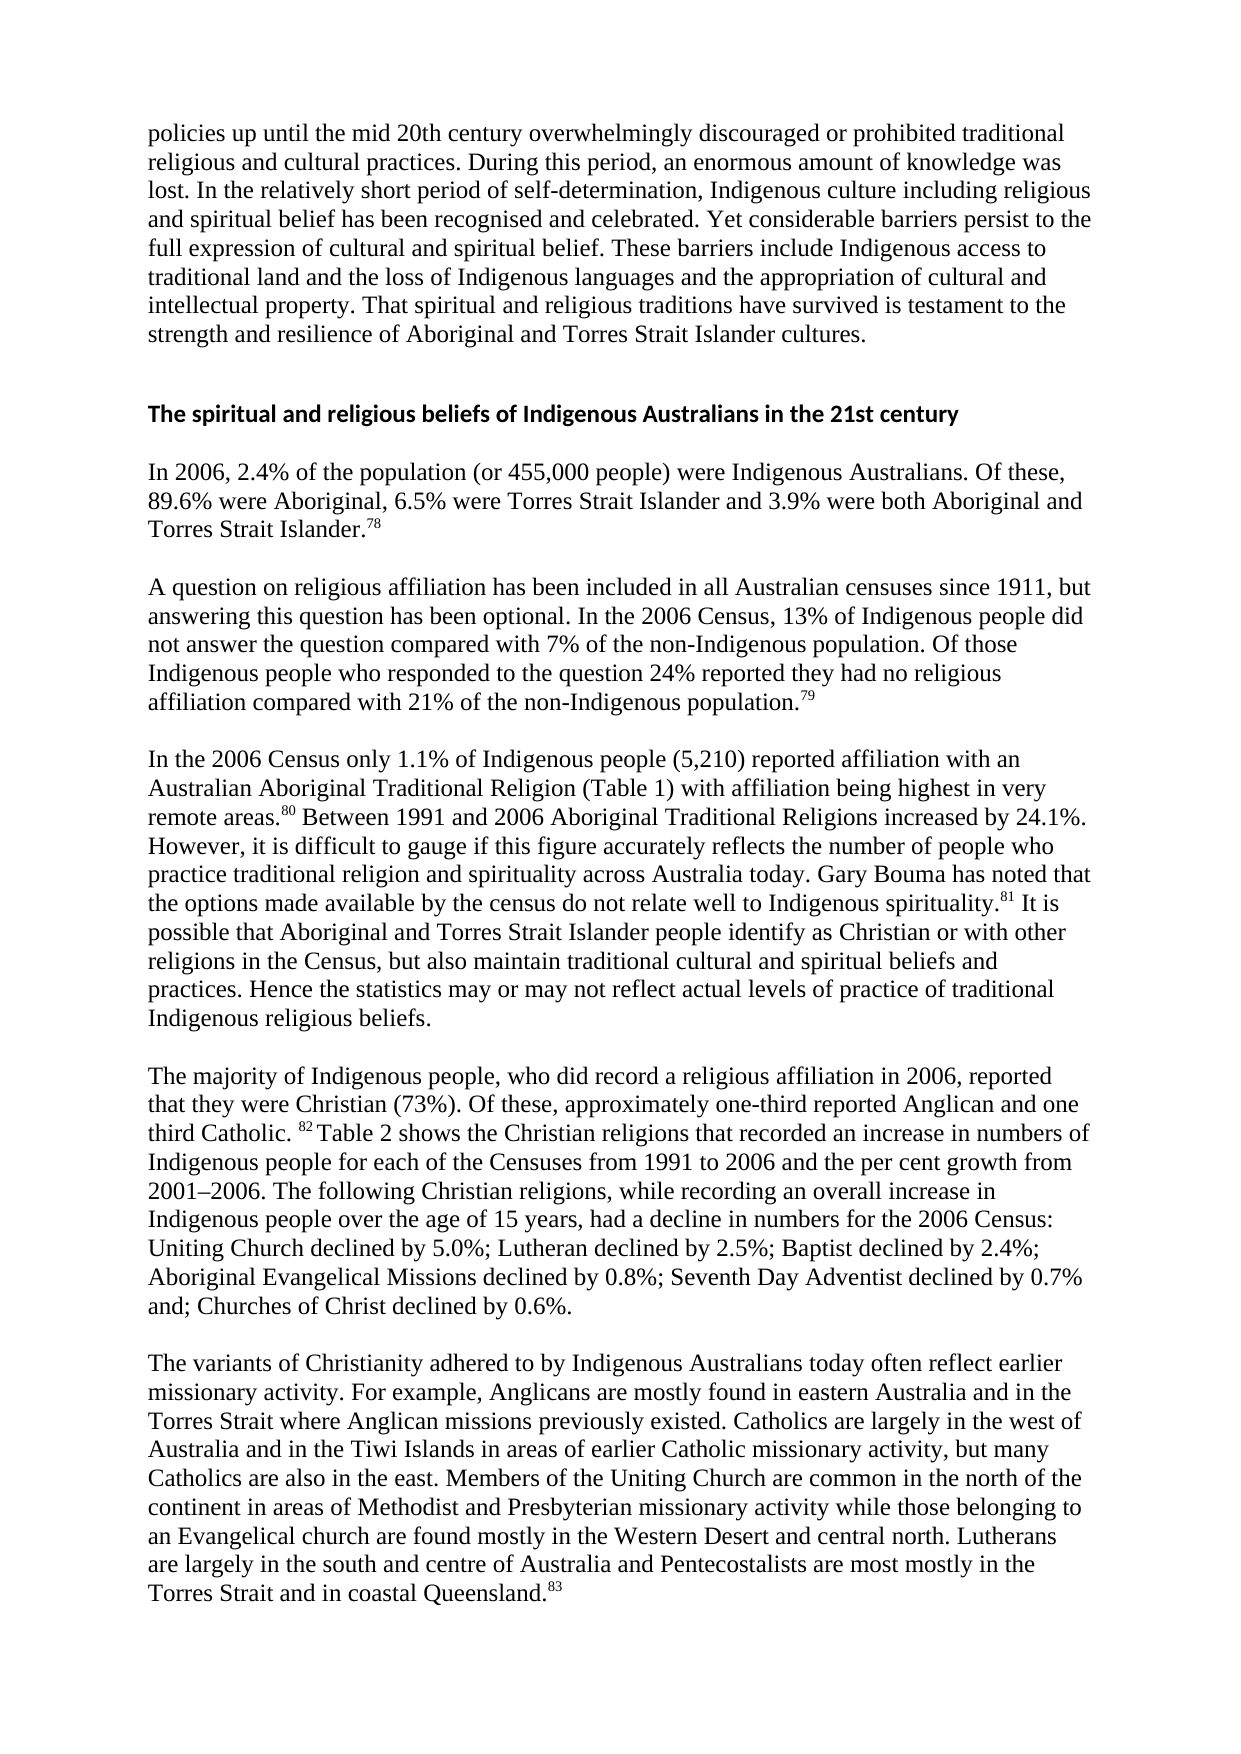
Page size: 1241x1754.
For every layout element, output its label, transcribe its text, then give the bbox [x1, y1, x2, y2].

text Aboriginal Evangelical Missions declined by 0.8%; Seventh Day Adventist declined by 0.7% [148, 1262, 1092, 1291]
text religions in the Census, but also maintain traditional cultural and spiritual beliefs and [148, 946, 1092, 974]
subtitle The spiritual and religious beliefs of Indigenous Australians in the 21st century [148, 398, 1092, 428]
text In 2006, 2.4% of the population (or 455,000 people) were Indigenous Australians. Of these, [148, 457, 1092, 486]
text The variants of Christianity adhered to by Indigenous Australians today often reflect earlier [148, 1348, 1092, 1377]
text practices. Hence the statistics may or may not reflect actual levels of practice of traditional [148, 974, 1092, 1003]
text Indigenous people who responded to the question 24% reported they had no religious [148, 658, 1092, 687]
text Uniting Church declined by 5.0%; Lutheran declined by 2.5%; Baptist declined by 2.4%; [148, 1233, 1092, 1262]
text Torres Strait and in coastal Queensland.83 [148, 1578, 1092, 1607]
text answering this question has been optional. In the 2006 Census, 13% of Indigenous people did [148, 601, 1092, 629]
text affiliation compared with 21% of the non-Indigenous population.79 [148, 687, 1092, 716]
text The majority of Indigenous people, who did record a religious affiliation in 2006, reported [148, 1061, 1092, 1089]
text In the 2006 Census only 1.1% of Indigenous people (5,210) reported affiliation with an [148, 744, 1092, 773]
text lost. In the relatively short period of self-determination, Indigenous culture including religious [148, 176, 1092, 204]
text possible that Aboriginal and Torres Strait Islander people identify as Christian or with other [148, 917, 1092, 946]
text religious and cultural practices. During this period, an enormous amount of knowledge was [148, 147, 1092, 176]
text an Evangelical church are found mostly in the Western Desert and central north. Lutherans [148, 1521, 1092, 1549]
text Indigenous people over the age of 15 years, had a decline in numbers for the 2006 Census: [148, 1204, 1092, 1233]
text Torres Strait where Anglican missions previously existed. Catholics are largely in the west of [148, 1406, 1092, 1434]
text are largely in the south and centre of Australia and Pentecostalists are most mostly in the [148, 1549, 1092, 1578]
text policies up until the mid 20th century overwhelmingly discouraged or prohibited traditional [148, 118, 1092, 147]
text full expression of cultural and spiritual belief. These barriers include Indigenous access to [148, 233, 1092, 262]
text Torres Strait Islander.78 [148, 514, 1092, 543]
text remote areas.80 Between 1991 and 2006 Aboriginal Traditional Religions increased by 24.1%. [148, 802, 1092, 831]
text Indigenous religious beliefs. [148, 1003, 1092, 1032]
text traditional land and the loss of Indigenous languages and the appropriation of cultural and [148, 262, 1092, 291]
text practice traditional religion and spirituality across Australia today. Gary Bouma has noted that [148, 859, 1092, 888]
text Australian Aboriginal Traditional Religion (Table 1) with affiliation being highest in very [148, 773, 1092, 802]
text not answer the question compared with 7% of the non-Indigenous population. Of those [148, 629, 1092, 658]
text strength and resilience of Aboriginal and Torres Strait Islander cultures. [148, 319, 1092, 348]
text Australia and in the Tiwi Islands in areas of earlier Catholic missionary activity, but many [148, 1434, 1092, 1463]
text 89.6% were Aboriginal, 6.5% were Torres Strait Islander and 3.9% were both Aboriginal and [148, 486, 1092, 514]
text the options made available by the census do not relate well to Indigenous spirituality.81 It is [148, 888, 1092, 917]
text and; Churches of Christ declined by 0.6%. [148, 1291, 1092, 1319]
text that they were Christian (73%). Of these, approximately one-third reported Anglican and one third Catholic. 82 Table 2 shows the Christian religions that recorded an increase in numbers of Indigenous people for each of the Censuses from 1991 to 2006 and the per cent growth from 2001–2006. The following Christian religions, while recording an overall increase in [148, 1089, 1092, 1204]
text missionary activity. For example, Anglicans are mostly found in eastern Australia and in the [148, 1377, 1092, 1406]
text and spiritual belief has been recognised and celebrated. Yet considerable barriers persist to the [148, 204, 1092, 233]
text However, it is difficult to gauge if this figure accurately reflects the number of people who [148, 831, 1092, 859]
text continent in areas of Methodist and Presbyterian missionary activity while those belonging to [148, 1492, 1092, 1521]
text intellectual property. That spiritual and religious traditions have survived is testament to the [148, 291, 1092, 319]
text Catholics are also in the east. Members of the Uniting Church are common in the north of the [148, 1463, 1092, 1492]
text A question on religious affiliation has been included in all Australian censuses since 1911, but [148, 572, 1092, 601]
